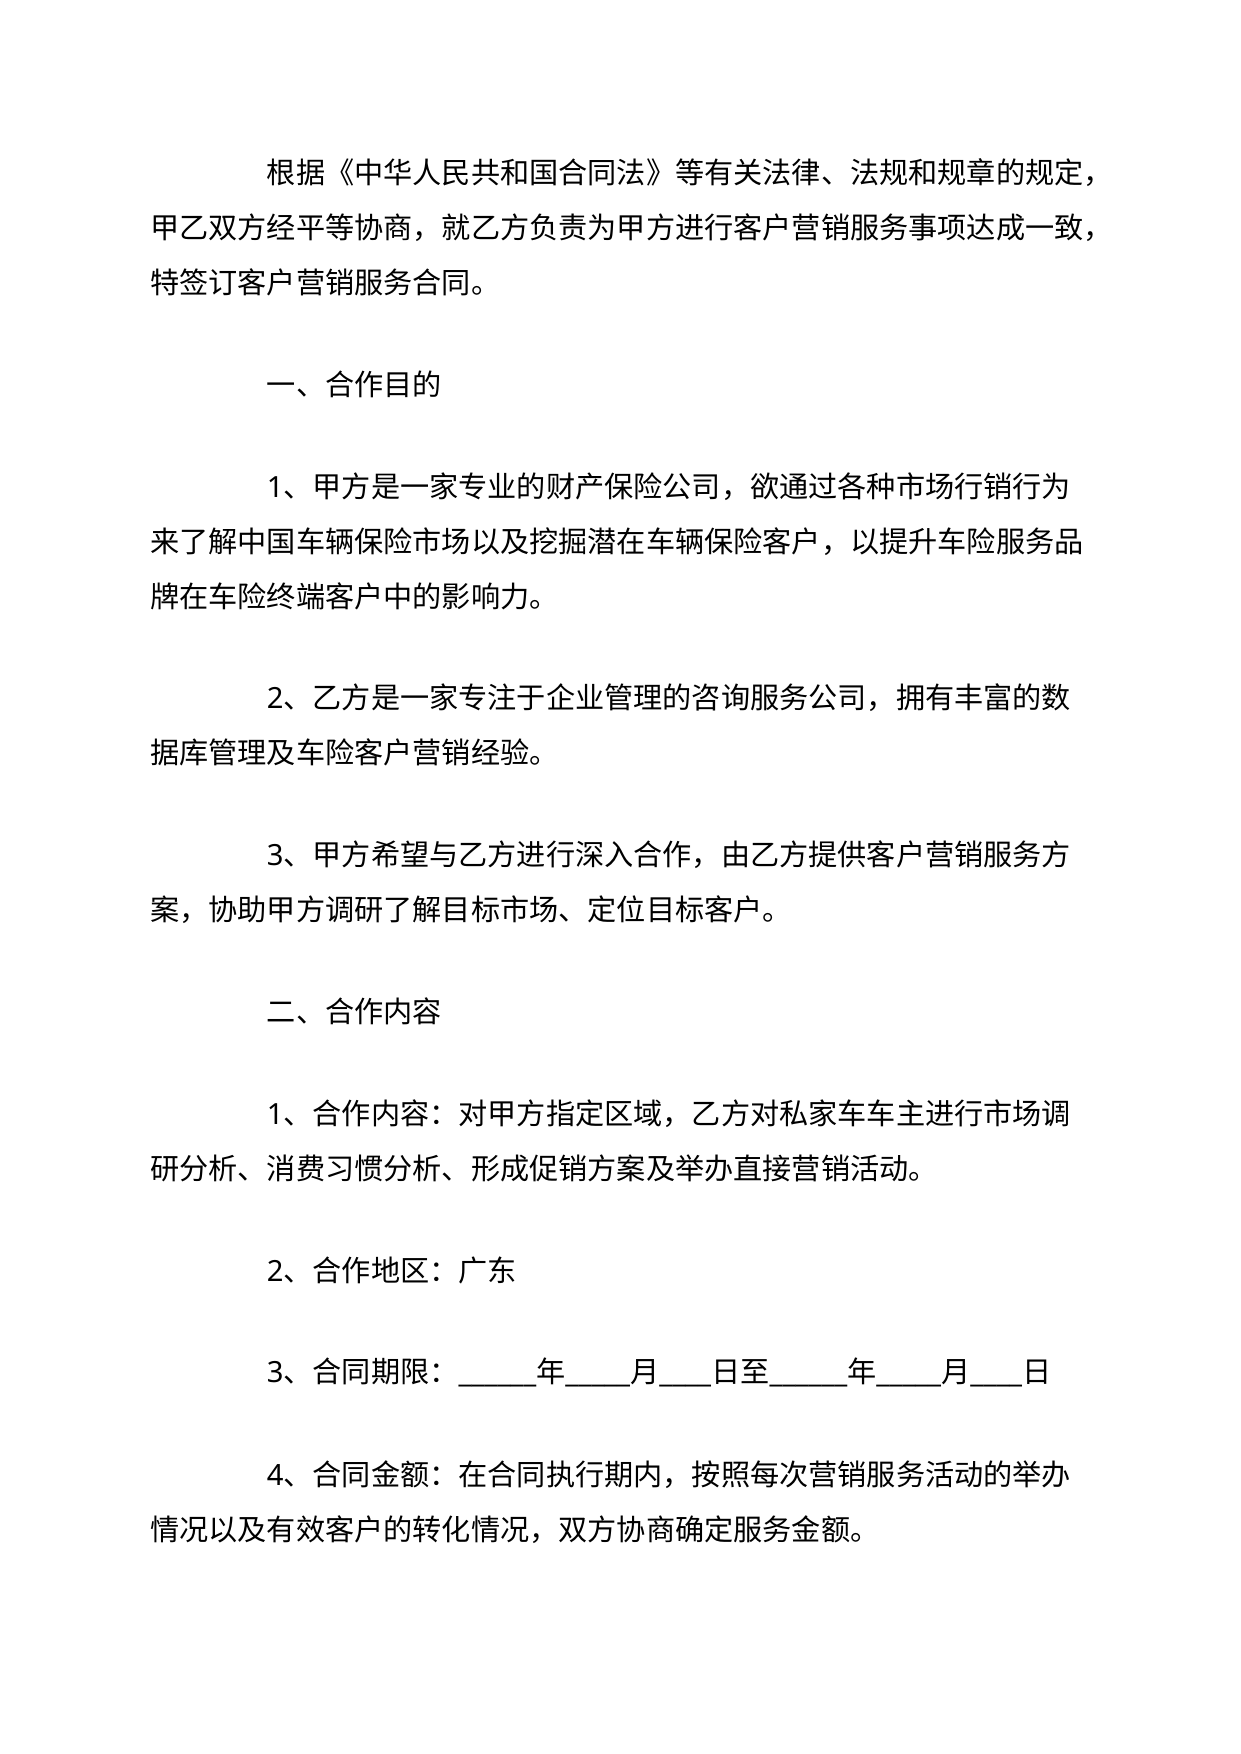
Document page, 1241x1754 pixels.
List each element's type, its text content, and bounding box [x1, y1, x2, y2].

text 1、甲方是一家专业的财产保险公司，欲通过各种市场行销行为来了解中国车辆保险市场以及挖掘潜在车辆保险客户，以提升车险服务品牌在车险终端客户中的影响力。 [150, 463, 1090, 616]
text 4、合同金额：在合同执行期内，按照每次营销服务活动的举办情况以及有效客户的转化情况，双方协商确定服务金额。 [150, 1451, 1090, 1548]
text 二、合作内容 [150, 988, 1090, 1031]
text 3、甲方希望与乙方进行深入合作，由乙方提供客户营销服务方案，协助甲方调研了解目标市场、定位目标客户。 [150, 832, 1090, 929]
text 根据《中华人民共和国合同法》等有关法律、法规和规章的规定，甲乙双方经平等协商，就乙方负责为甲方进行客户营销服务事项达成一致，特签订客户营销服务合同。 [150, 150, 1090, 302]
text 2、合作地区：广东 [150, 1247, 1090, 1289]
text 1、合作内容：对甲方指定区域，乙方对私家车车主进行市场调研分析、消费习惯分析、形成促销方案及举办直接营销活动。 [150, 1090, 1090, 1188]
text 3、合同期限：______年_____月____日至______年_____月____日 [150, 1349, 1090, 1391]
text 2、乙方是一家专注于企业管理的咨询服务公司，拥有丰富的数据库管理及车险客户营销经验。 [150, 675, 1090, 772]
text 一、合作目的 [150, 362, 1090, 404]
